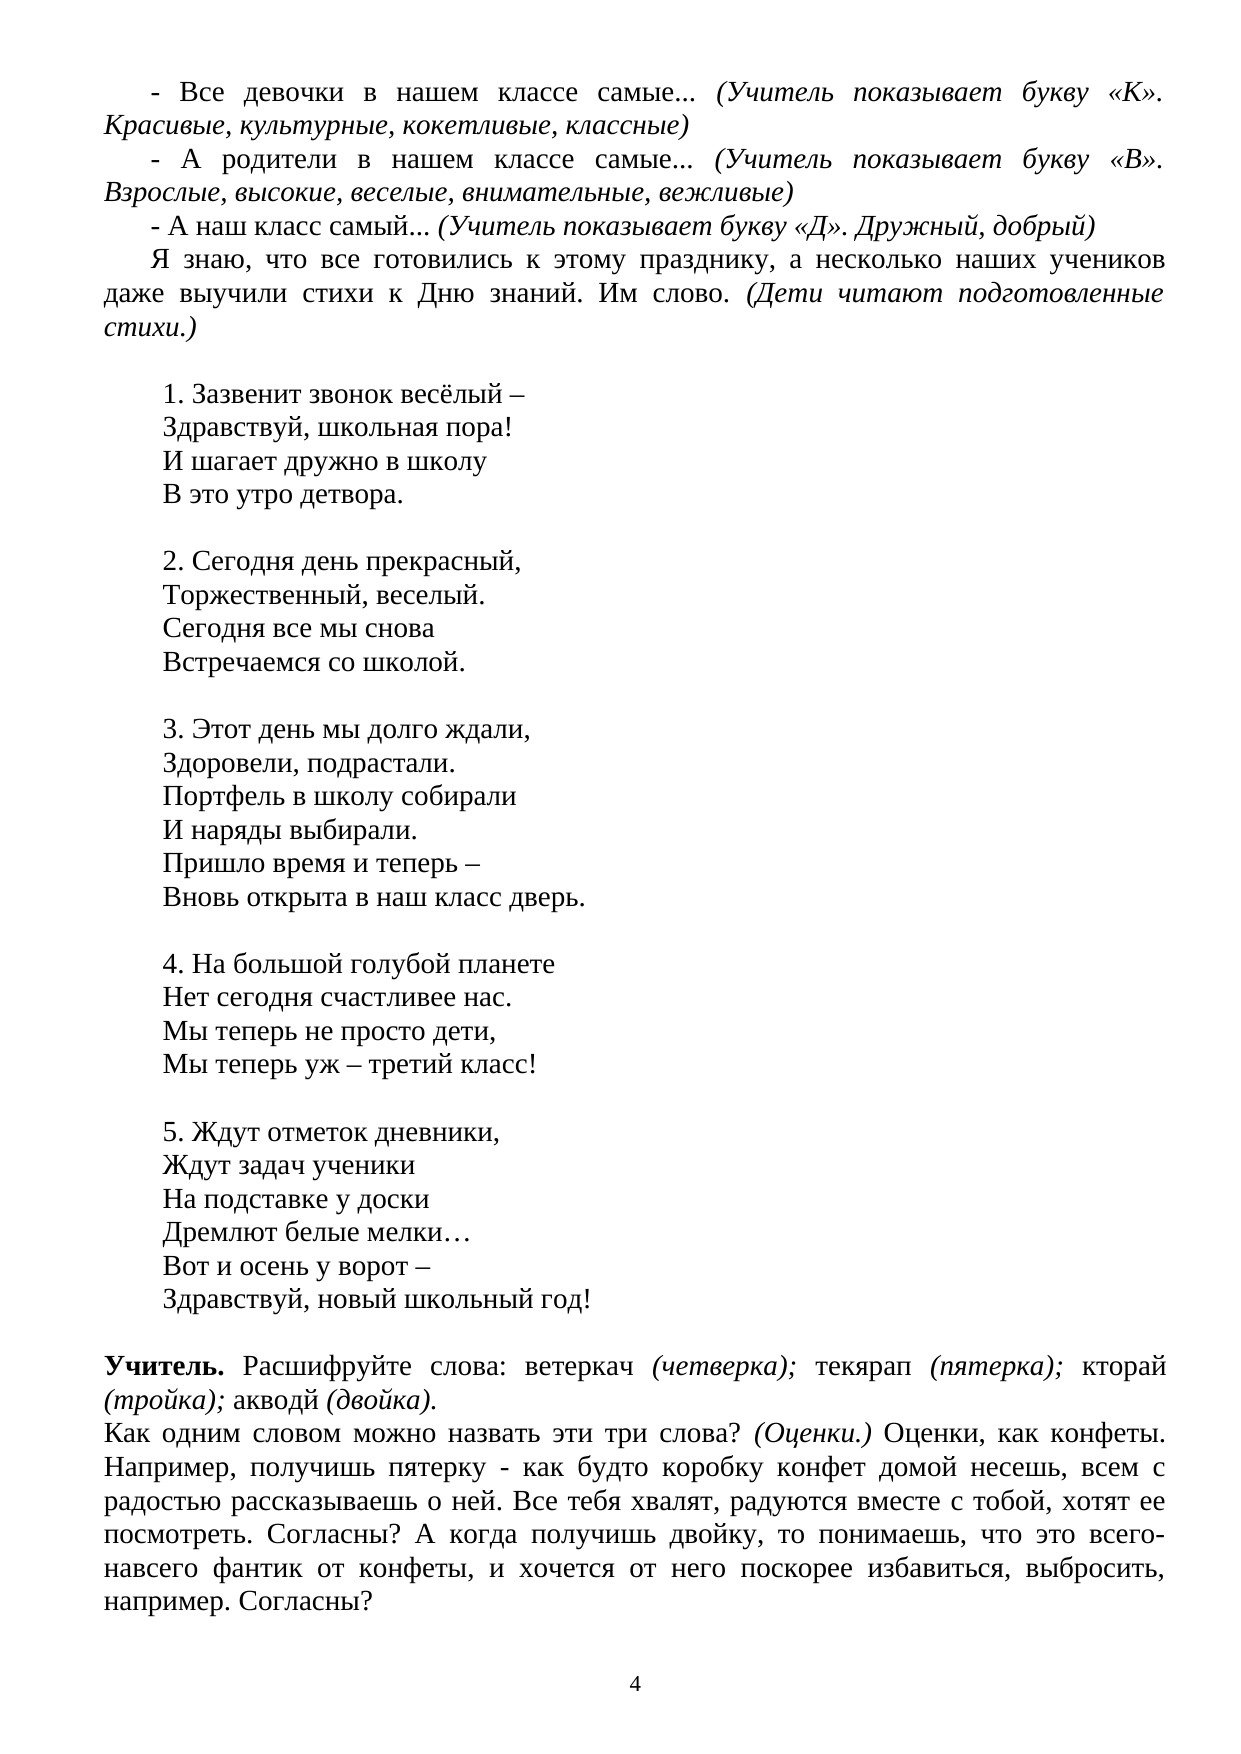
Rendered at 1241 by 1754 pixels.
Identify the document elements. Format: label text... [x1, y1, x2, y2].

text Мы теперь не просто дети, [162, 1013, 1167, 1047]
text Вот и осень у ворот – [162, 1248, 1167, 1281]
text Как одним словом можно назвать эти три слова? (Оценки.) Оценки, как конфеты. Например, получишь пятерку - как будто коробку конфет домой несешь, всем с радостью рассказываешь о ней. Все тебя хвалят, радуются вместе с тобой, хотят ее посмотреть. Согласны? А когда получишь двойку, то понимаешь, что это всего-навсего фантик от конфеты, и хочется от него поскорее избавиться, выбросить, например. Согласны? [103, 1416, 1167, 1617]
text Здоровели, подрастали. [162, 745, 1167, 778]
text 3. Этот день мы долго ждали, [162, 711, 1167, 745]
text На подставке у доски [162, 1181, 1167, 1214]
text В это утро детвора. [162, 476, 1167, 510]
text И наряды выбирали. [162, 812, 1167, 845]
text Сегодня все мы снова [162, 611, 1167, 644]
text Торжественный, веселый. [162, 577, 1167, 611]
text 5. Ждут отметок дневники, [162, 1114, 1167, 1147]
text Дремлют белые мелки… [162, 1214, 1167, 1248]
text Ждут задач ученики [162, 1147, 1167, 1181]
text Мы теперь уж – третий класс! [162, 1047, 1167, 1080]
text 1. Зазвенит звонок весёлый – [162, 376, 1167, 409]
text - А наш класс самый... (Учитель показывает букву «Д». Дружный, добрый) [103, 208, 1167, 242]
text Пришло время и теперь – [162, 845, 1167, 879]
text Здравствуй, новый школьный год! [162, 1281, 1167, 1315]
text Встречаемся со школой. [162, 644, 1167, 678]
text Нет сегодня счастливее нас. [162, 979, 1167, 1013]
text Я знаю, что все готовились к этому празднику, а несколько наших учеников даже выучили стихи к Дню знаний. Им слово. (Дети читают подготовленные стихи.) [103, 242, 1167, 342]
text Здравствуй, школьная пора! [162, 409, 1167, 443]
text Портфель в школу собирали [162, 778, 1167, 812]
text И шагает дружно в школу [162, 443, 1167, 476]
text - А родители в нашем классе самые... (Учитель показывает букву «В». Взрослые, высокие, веселые, внимательные, вежливые) [103, 141, 1167, 208]
text - Все девочки в нашем классе самые... (Учитель показывает букву «К». Красивые, культурные, кокетливые, классные) [103, 74, 1167, 141]
text Учитель. Расшифруйте слова: ветеркач (четверка); текярап (пятерка); кторай (тройка); акводй (двойка). [103, 1348, 1167, 1416]
text 2. Сегодня день прекрасный, [162, 543, 1167, 577]
text 4. На большой голубой планете [162, 946, 1167, 979]
text Вновь открыта в наш класс дверь. [162, 879, 1167, 912]
